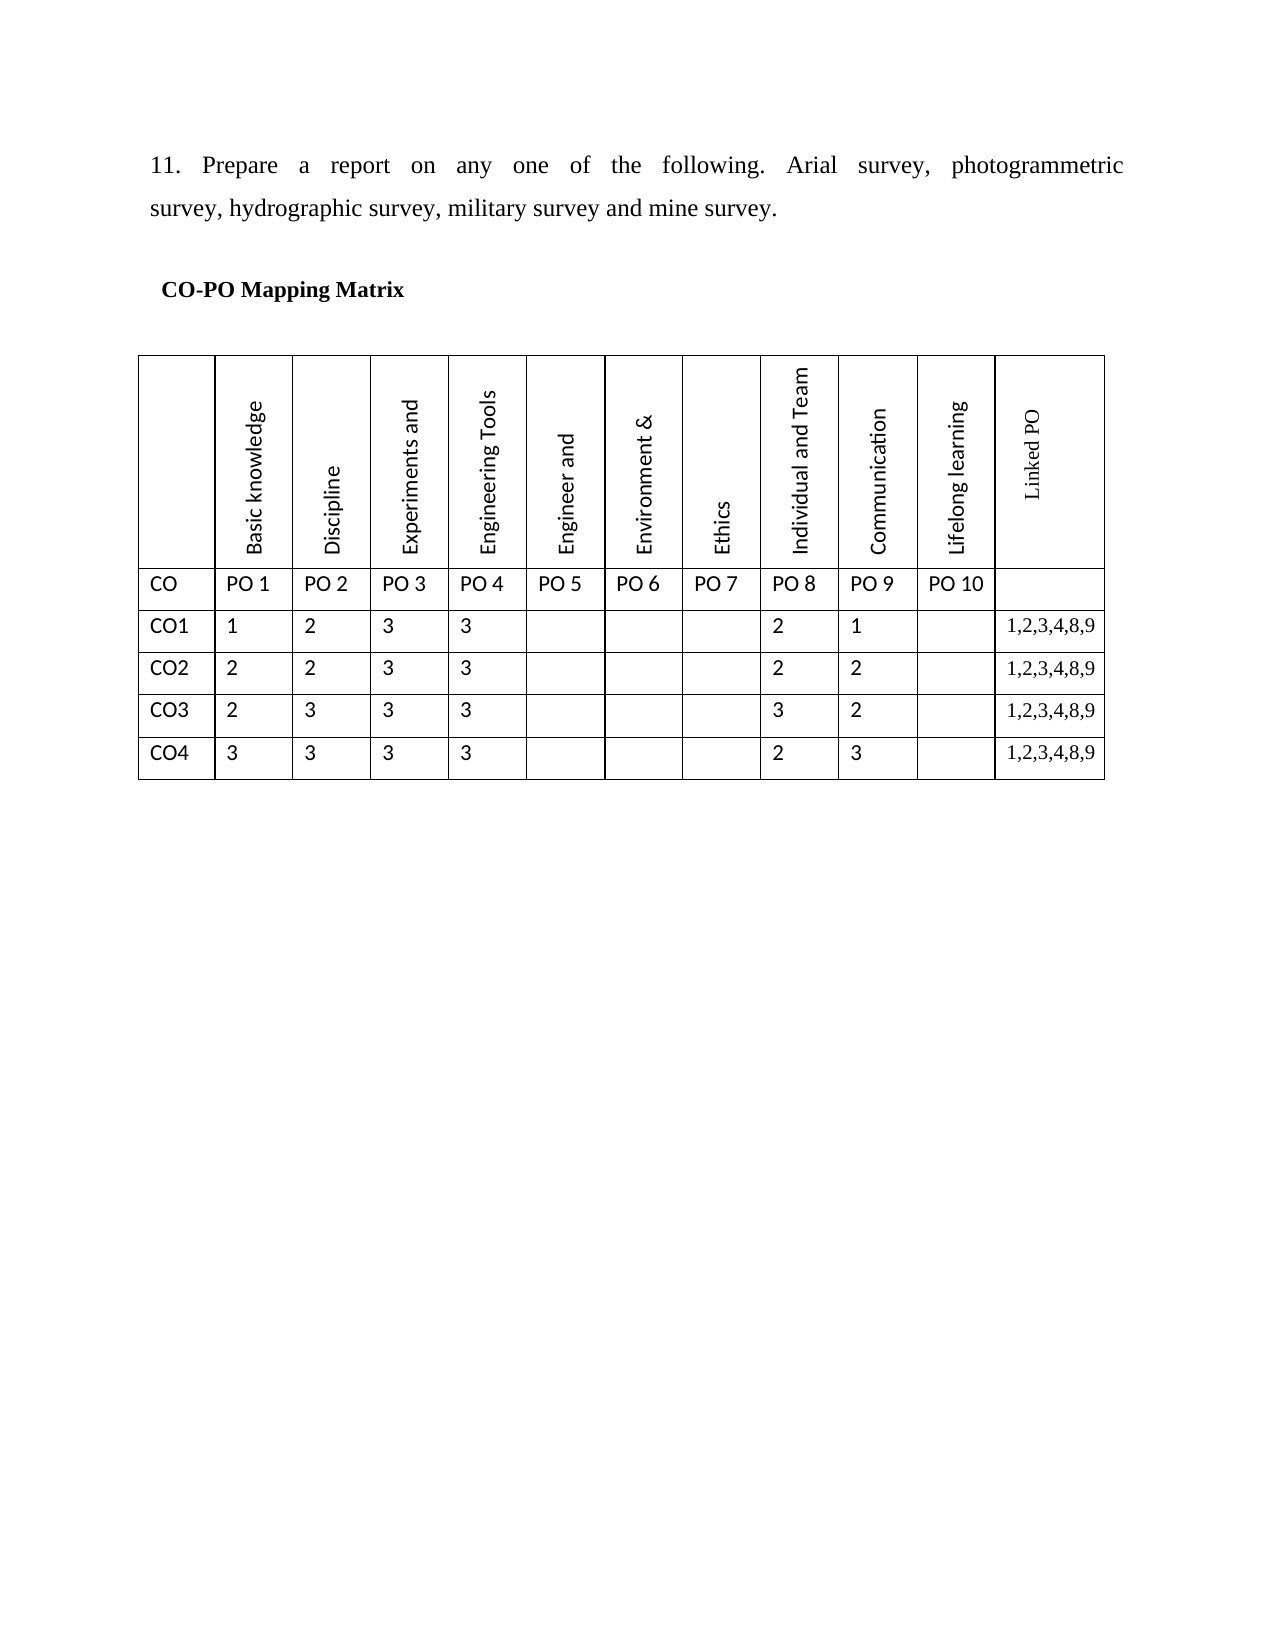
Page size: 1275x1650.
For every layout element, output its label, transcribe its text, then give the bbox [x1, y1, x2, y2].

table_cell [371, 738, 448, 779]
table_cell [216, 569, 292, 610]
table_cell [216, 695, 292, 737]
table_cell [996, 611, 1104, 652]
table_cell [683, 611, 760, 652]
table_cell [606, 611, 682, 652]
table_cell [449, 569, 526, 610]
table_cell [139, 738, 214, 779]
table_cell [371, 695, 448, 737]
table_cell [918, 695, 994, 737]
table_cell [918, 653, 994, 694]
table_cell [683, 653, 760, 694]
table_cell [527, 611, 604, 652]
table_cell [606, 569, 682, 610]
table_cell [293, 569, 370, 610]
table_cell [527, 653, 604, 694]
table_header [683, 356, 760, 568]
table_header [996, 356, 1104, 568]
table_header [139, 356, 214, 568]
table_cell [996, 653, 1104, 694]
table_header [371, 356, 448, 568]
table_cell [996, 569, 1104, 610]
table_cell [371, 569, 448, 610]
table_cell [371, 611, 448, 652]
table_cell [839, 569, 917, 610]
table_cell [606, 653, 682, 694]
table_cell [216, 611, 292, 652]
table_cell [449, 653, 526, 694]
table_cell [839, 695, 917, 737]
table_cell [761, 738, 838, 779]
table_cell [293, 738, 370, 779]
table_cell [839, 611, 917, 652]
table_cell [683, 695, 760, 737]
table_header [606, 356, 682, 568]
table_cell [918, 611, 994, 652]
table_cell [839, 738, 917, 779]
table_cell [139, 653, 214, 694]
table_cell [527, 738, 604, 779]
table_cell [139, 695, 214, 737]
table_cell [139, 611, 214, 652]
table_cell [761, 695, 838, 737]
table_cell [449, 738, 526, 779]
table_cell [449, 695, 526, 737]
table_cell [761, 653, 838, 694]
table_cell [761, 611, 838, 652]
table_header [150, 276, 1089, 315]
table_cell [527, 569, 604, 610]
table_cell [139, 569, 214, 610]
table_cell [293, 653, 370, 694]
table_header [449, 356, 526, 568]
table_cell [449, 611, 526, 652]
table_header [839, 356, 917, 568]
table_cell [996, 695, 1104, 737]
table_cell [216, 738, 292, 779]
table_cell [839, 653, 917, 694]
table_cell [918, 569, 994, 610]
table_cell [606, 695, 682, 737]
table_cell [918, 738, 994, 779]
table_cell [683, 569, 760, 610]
text 11. Prepare a report on any one of the following. Arial survey, photogrammetric survey, hydrographic survey, military survey and mine survey. [150, 150, 1125, 222]
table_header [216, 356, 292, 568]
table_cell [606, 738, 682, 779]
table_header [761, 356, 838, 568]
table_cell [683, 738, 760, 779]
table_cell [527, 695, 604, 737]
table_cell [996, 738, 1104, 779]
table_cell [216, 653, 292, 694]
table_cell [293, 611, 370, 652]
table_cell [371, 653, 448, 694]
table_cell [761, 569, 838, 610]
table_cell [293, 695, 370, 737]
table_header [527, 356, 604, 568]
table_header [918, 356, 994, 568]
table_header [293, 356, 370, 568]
